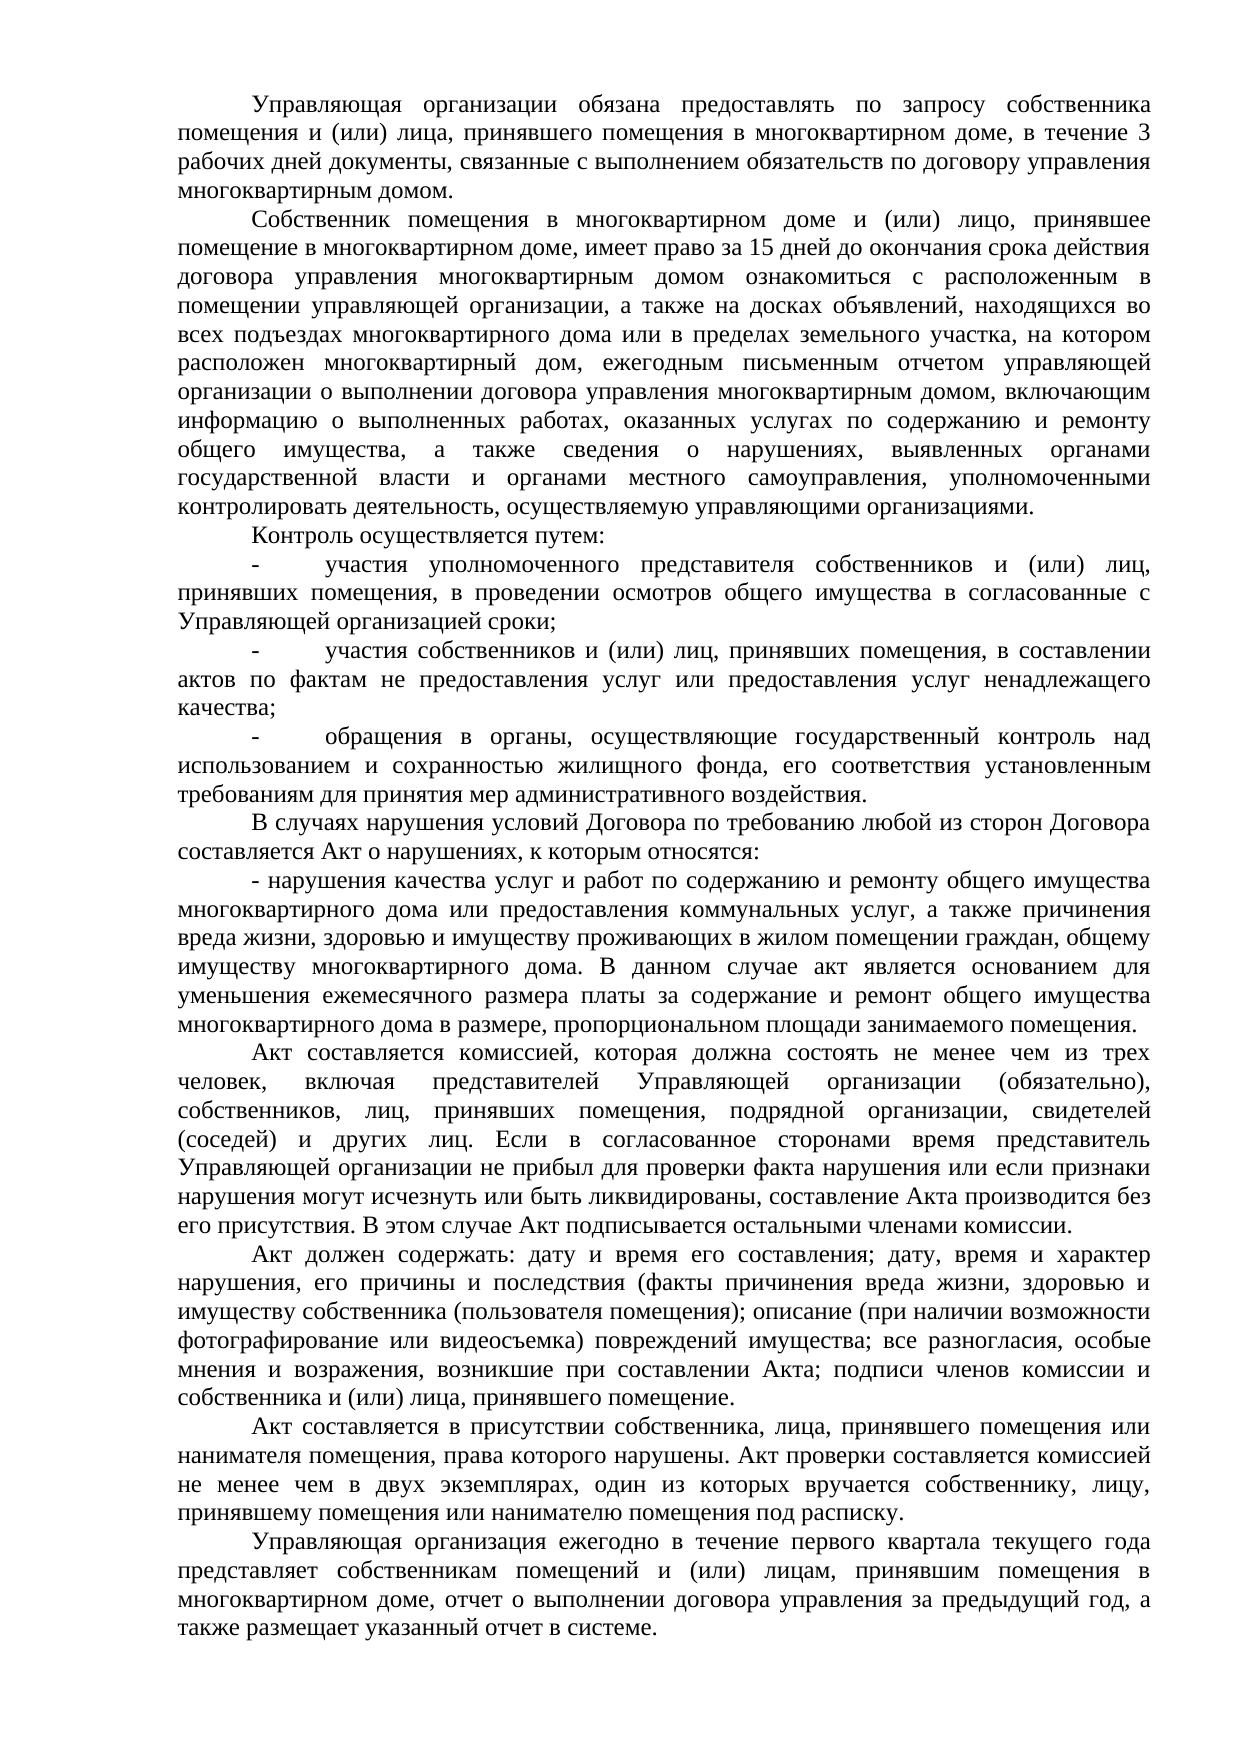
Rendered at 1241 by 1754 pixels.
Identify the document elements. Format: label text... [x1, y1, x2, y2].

text Контроль осуществляется путем: [177, 520, 1152, 549]
text Акт составляется в присутствии собственника, лица, принявшего помещения или нанимателя помещения, права которого нарушены. Акт проверки составляется комиссией не менее чем в двух экземплярах, один из которых вручается собственнику, лицу, принявшему помещения или нанимателю помещения под расписку. [177, 1411, 1152, 1526]
text Акт должен содержать: дату и время его составления; дату, время и характер нарушения, его причины и последствия (факты причинения вреда жизни, здоровью и имуществу собственника (пользователя помещения); описание (при наличии возможности фотографирование или видеосъемка) повреждений имущества; все разногласия, особые мнения и возражения, возникшие при составлении Акта; подписи членов комиссии и собственника и (или) лица, принявшего помещение. [177, 1239, 1152, 1411]
list участия уполномоченного представителя собственников и (или) лиц, принявших помещения, в проведении осмотров общего имущества в согласованные с Управляющей организацией сроки; [177, 549, 1152, 635]
text Управляющая организация ежегодно в течение первого квартала текущего года представляет собственникам помещений и (или) лицам, принявшим помещения в многоквартирном доме, отчет о выполнении договора управления за предыдущий год, а также размещает указанный отчет в системе. [177, 1526, 1152, 1641]
text - нарушения качества услуг и работ по содержанию и ремонту общего имущества многоквартирного дома или предоставления коммунальных услуг, а также причинения вреда жизни, здоровью и имуществу проживающих в жилом помещении граждан, общему имуществу многоквартирного дома. В данном случае акт является основанием для уменьшения ежемесячного размера платы за содержание и ремонт общего имущества многоквартирного дома в размере, пропорциональном площади занимаемого помещения. [177, 865, 1152, 1037]
text Акт составляется комиссией, которая должна состоять не менее чем из трех человек, включая представителей Управляющей организации (обязательно), собственников, лиц, принявших помещения, подрядной организации, свидетелей (соседей) и других лиц. Если в согласованное сторонами время представитель Управляющей организации не прибыл для проверки факта нарушения или если признаки нарушения могут исчезнуть или быть ликвидированы, составление Акта производится без его присутствия. В этом случае Акт подписывается остальными членами комиссии. [177, 1037, 1152, 1239]
text Управляющая организации обязана предоставлять по запросу собственника помещения и (или) лица, принявшего помещения в многоквартирном доме, в течение 3 рабочих дней документы, связанные с выполнением обязательств по договору управления многоквартирным домом. [177, 89, 1152, 204]
text Собственник помещения в многоквартирном доме и (или) лицо, принявшее помещение в многоквартирном доме, имеет право за 15 дней до окончания срока действия договора управления многоквартирным домом ознакомиться с расположенным в помещении управляющей организации, а также на досках объявлений, находящихся во всех подъездах многоквартирного дома или в пределах земельного участка, на котором расположен многоквартирный дом, ежегодным письменным отчетом управляющей организации о выполнении договора управления многоквартирным домом, включающим информацию о выполненных работах, оказанных услугах по содержанию и ремонту общего имущества, а также сведения о нарушениях, выявленных органами государственной власти и органами местного самоуправления, уполномоченными контролировать деятельность, осуществляемую управляющими организациями. [177, 204, 1152, 520]
list обращения в органы, осуществляющие государственный контроль над использованием и сохранностью жилищного фонда, его соответствия установленным требованиям для принятия мер административного воздействия. [177, 721, 1152, 807]
list участия собственников и (или) лиц, принявших помещения, в составлении актов по фактам не предоставления услуг или предоставления услуг ненадлежащего качества; [177, 635, 1152, 721]
text В случаях нарушения условий Договора по требованию любой из сторон Договора составляется Акт о нарушениях, к которым относятся: [177, 807, 1152, 865]
